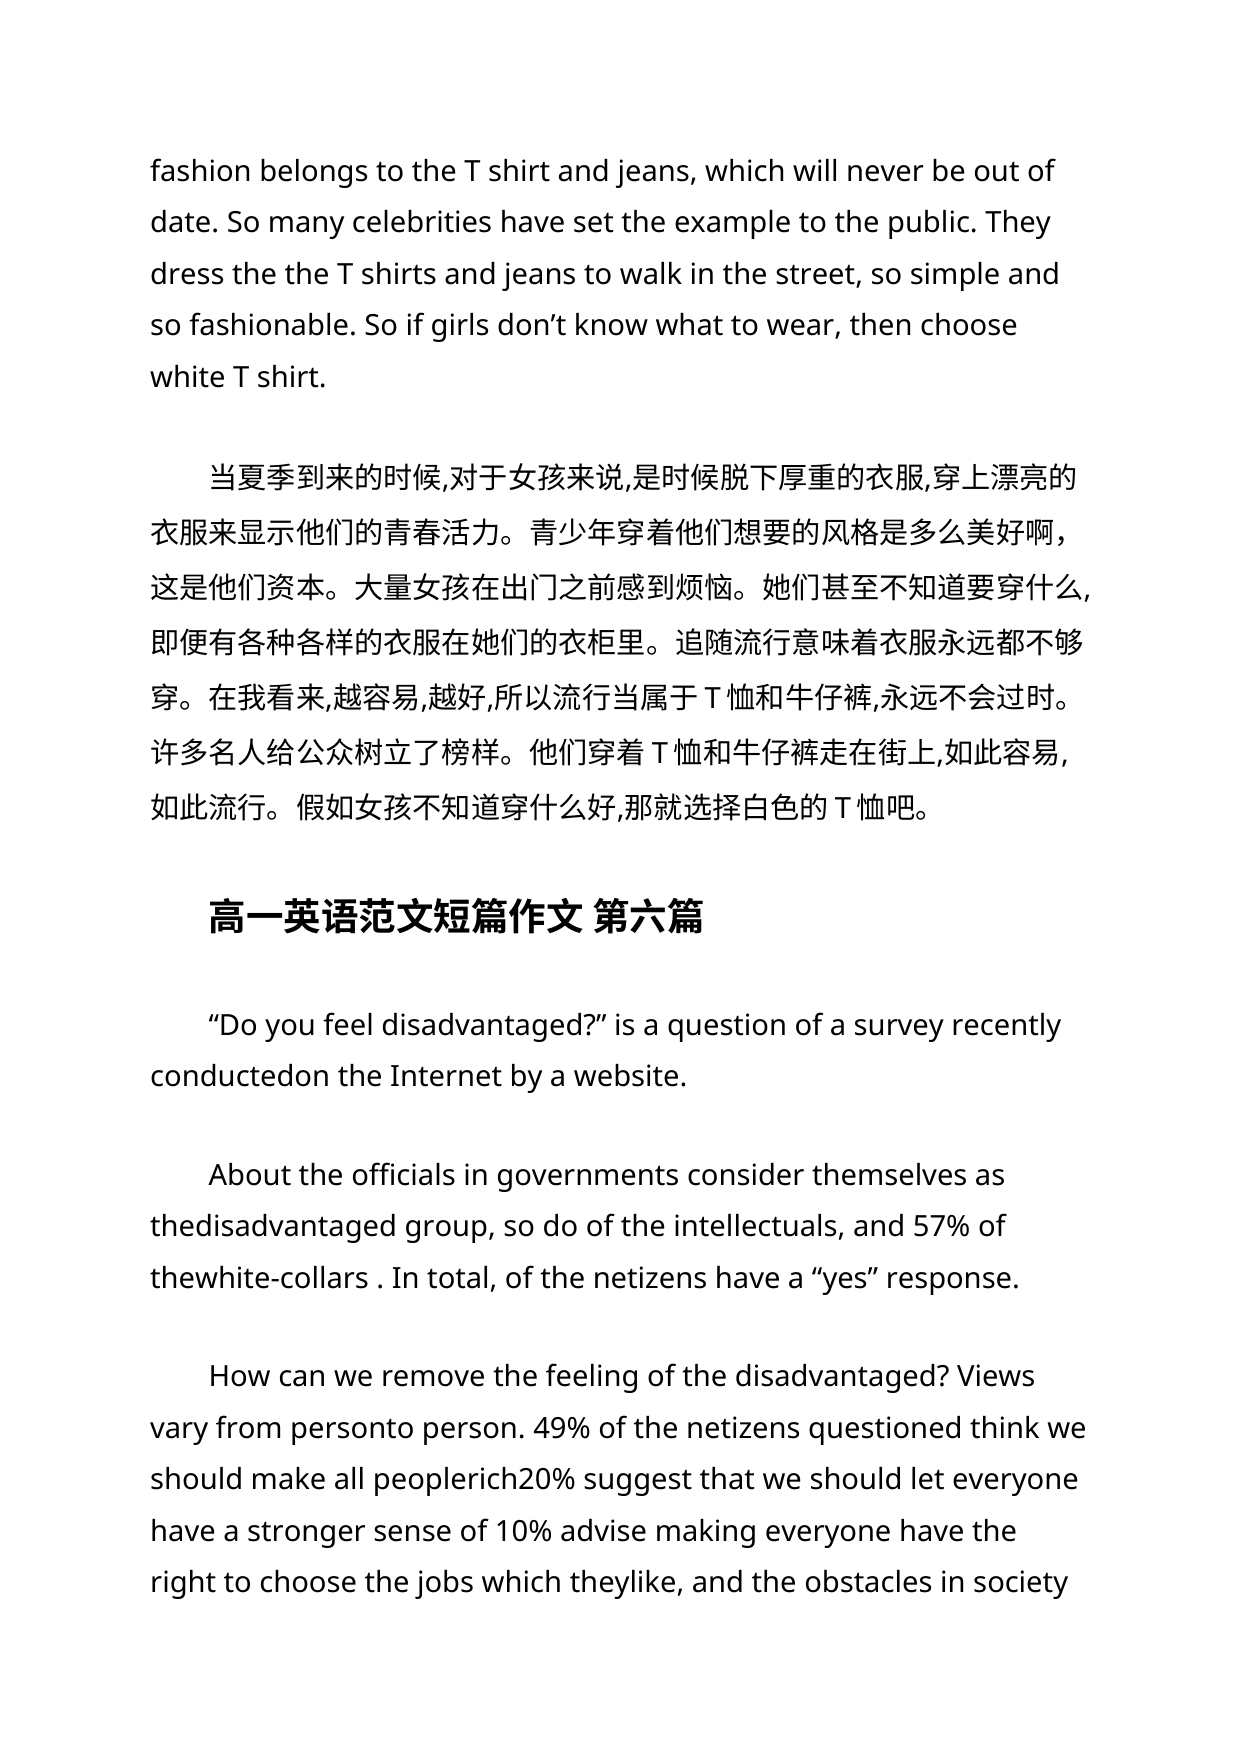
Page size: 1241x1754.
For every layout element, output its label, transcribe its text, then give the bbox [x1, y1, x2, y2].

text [150, 1355, 1090, 1601]
text 当夏季到来的时候,对于女孩来说,是时候脱下厚重的衣服,穿上漂亮的衣服来显示他们的青春活力。青少年穿着他们想要的风格是多么美好啊，这是他们资本。大量女孩在出门之前感到烦恼。她们甚至不知道要穿什么,即便有各种各样的衣服在她们的衣柜里。追随流行意味着衣服永远都不够穿。在我看来,越容易,越好,所以流行当属于T恤和牛仔裤,永远不会过时。许多名人给公众树立了榜样。他们穿着T恤和牛仔裤走在街上,如此容易,如此流行。假如女孩不知道穿什么好,那就选择白色的T恤吧。 [150, 455, 1090, 827]
text About the officials in governments consider themselves as thedisadvantaged group, so do of the intellectuals, and 57% of thewhite-collars . In total, of the netizens have a “yes” response. [150, 1154, 1090, 1297]
text “Do you feel disadvantaged?” is a question of a survey recently conductedon the Internet by a website. [150, 1004, 1090, 1095]
text 高一英语范文短篇作文 第六篇 [150, 886, 1090, 941]
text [150, 150, 1090, 396]
